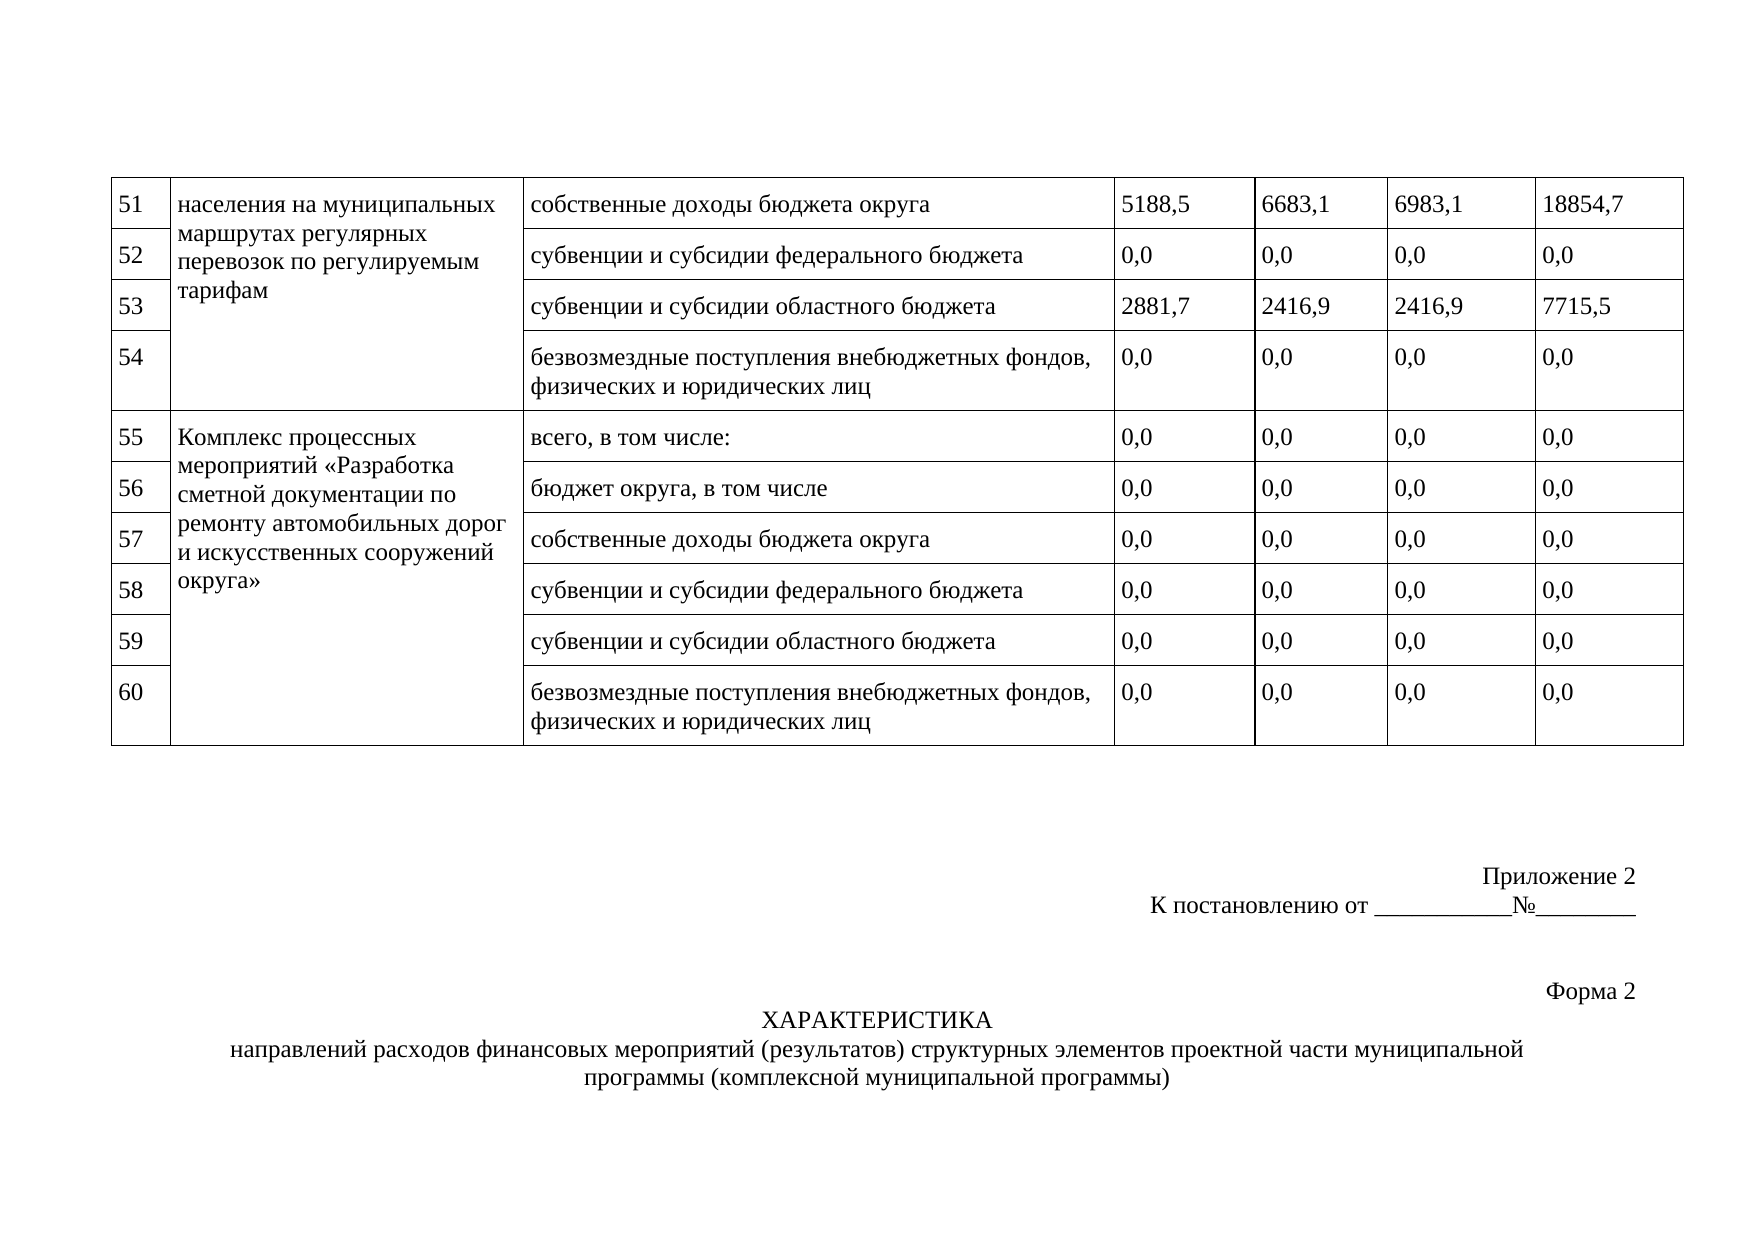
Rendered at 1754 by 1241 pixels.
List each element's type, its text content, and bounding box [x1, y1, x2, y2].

text К постановлению от ___________№________ [118, 890, 1636, 919]
table_cell 2881,7 [1115, 280, 1254, 330]
table_cell 0,0 [1115, 411, 1254, 461]
table_cell безвозмездные поступления внебюджетных фондов, физических и юридических лиц [524, 666, 1114, 745]
table_cell 0,0 [1388, 513, 1535, 563]
table_cell 0,0 [1388, 564, 1535, 614]
table_cell 0,0 [1256, 229, 1387, 279]
table_cell всего, в том числе: [524, 411, 1114, 461]
table_cell собственные доходы бюджета округа [524, 513, 1114, 563]
table_cell 0,0 [1536, 331, 1683, 410]
table_cell 0,0 [1256, 462, 1387, 512]
table_cell 54 [112, 331, 170, 410]
table_cell 0,0 [1115, 564, 1254, 614]
table_cell 0,0 [1388, 615, 1535, 665]
table_cell 0,0 [1536, 513, 1683, 563]
table_cell 59 [112, 615, 170, 665]
table_cell 60 [112, 666, 170, 745]
table_cell 0,0 [1256, 331, 1387, 410]
table_cell 0,0 [1536, 411, 1683, 461]
table_cell 0,0 [1388, 462, 1535, 512]
table_cell 0,0 [1256, 615, 1387, 665]
text Приложение 2 [118, 861, 1636, 890]
table_cell 2416,9 [1256, 280, 1387, 330]
table_cell 0,0 [1115, 229, 1254, 279]
table_cell 55 [112, 411, 170, 461]
table_cell субвенции и субсидии областного бюджета [524, 615, 1114, 665]
table_cell 0,0 [1536, 564, 1683, 614]
table_cell 0,0 [1256, 411, 1387, 461]
table_cell 0,0 [1536, 229, 1683, 279]
table_cell 0,0 [1256, 513, 1387, 563]
table_cell 0,0 [1536, 666, 1683, 745]
table_cell 52 [112, 229, 170, 279]
text Форма 2 [118, 976, 1636, 1005]
table_cell 53 [112, 280, 170, 330]
table_cell субвенции и субсидии областного бюджета [524, 280, 1114, 330]
table_cell 18854,7 [1536, 178, 1683, 228]
table_cell 57 [112, 513, 170, 563]
table_cell 0,0 [1536, 462, 1683, 512]
table_cell 0,0 [1536, 615, 1683, 665]
table_cell безвозмездные поступления внебюджетных фондов, физических и юридических лиц [524, 331, 1114, 410]
table_cell 6983,1 [1388, 178, 1535, 228]
table_cell 0,0 [1388, 666, 1535, 745]
table_cell 0,0 [1388, 331, 1535, 410]
table_cell 0,0 [1115, 462, 1254, 512]
table_cell 0,0 [1115, 331, 1254, 410]
table_cell 56 [112, 462, 170, 512]
table_cell 0,0 [1256, 564, 1387, 614]
table_cell 7715,5 [1536, 280, 1683, 330]
table_cell собственные доходы бюджета округа [524, 178, 1114, 228]
table_cell бюджет округа, в том числе [524, 462, 1114, 512]
table_cell 0,0 [1388, 229, 1535, 279]
table_cell 6683,1 [1256, 178, 1387, 228]
table_cell 51 [112, 178, 170, 228]
table_cell 5188,5 [1115, 178, 1254, 228]
table_cell 2416,9 [1388, 280, 1535, 330]
table_cell субвенции и субсидии федерального бюджета [524, 564, 1114, 614]
text направлений расходов финансовых мероприятий (результатов) структурных элементов проектной части муниципальной [118, 1034, 1636, 1062]
text ХАРАКТЕРИСТИКА [118, 1005, 1636, 1034]
table_cell 0,0 [1256, 666, 1387, 745]
table_cell 0,0 [1115, 666, 1254, 745]
table_cell 58 [112, 564, 170, 614]
table_cell субвенции и субсидии федерального бюджета [524, 229, 1114, 279]
text программы (комплексной муниципальной программы) [118, 1062, 1636, 1091]
table_cell 0,0 [1115, 615, 1254, 665]
table_cell 0,0 [1388, 411, 1535, 461]
table_cell Комплекс процессных мероприятий «Разработка сметной документации по ремонту автомобильных дорог и искусственных сооружений округа» [171, 411, 523, 745]
table_cell 0,0 [1115, 513, 1254, 563]
